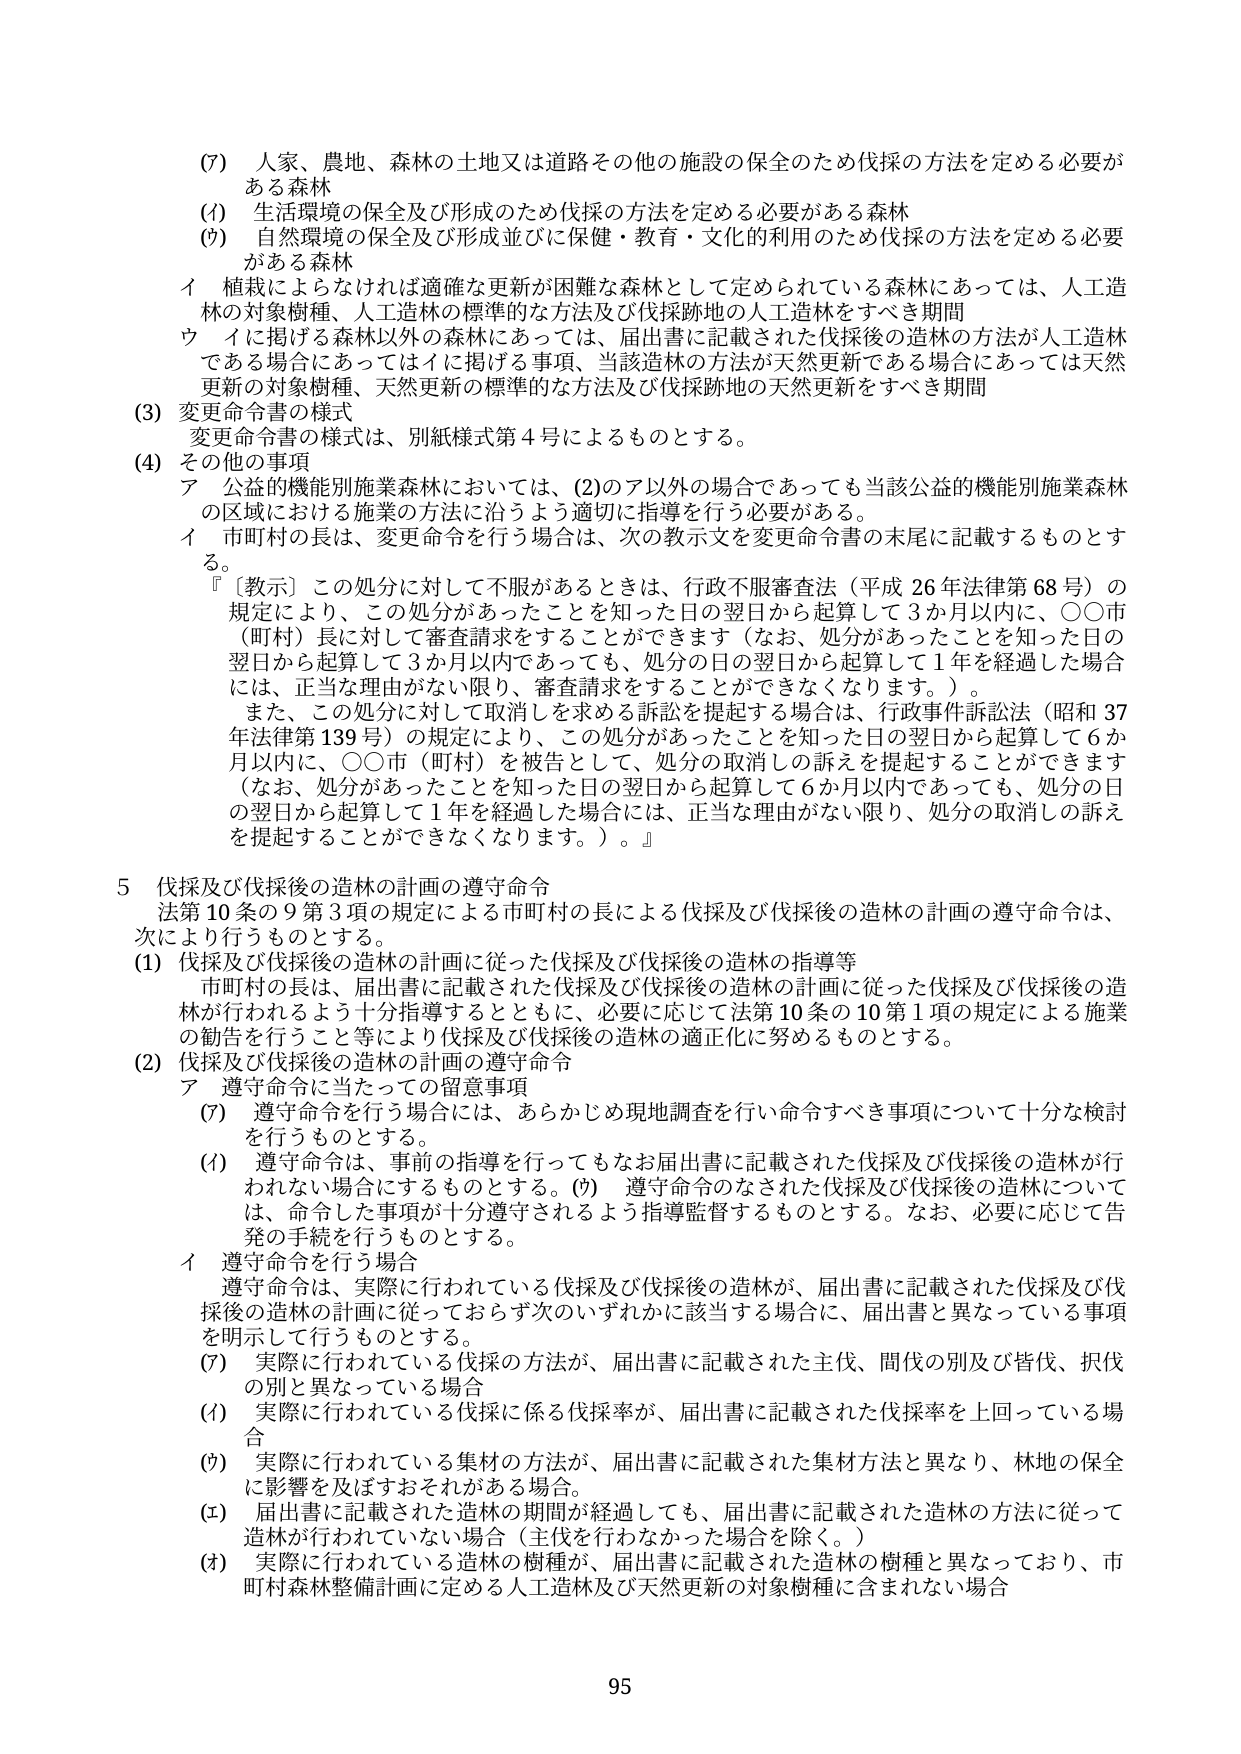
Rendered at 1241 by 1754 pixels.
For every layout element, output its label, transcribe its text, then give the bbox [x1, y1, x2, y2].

text イ 市町村の長は、変更命令を行う場合は、次の教示文を変更命令書の末尾に記載するものとする。 [178, 525, 1128, 575]
text (1) 伐採及び伐採後の造林の計画に従った伐採及び伐採後の造林の指導等 [134, 950, 1128, 975]
text 変更命令書の様式は、別紙様式第４号によるものとする。 [112, 425, 1128, 450]
text 遵守命令は、実際に行われている伐採及び伐採後の造林が、届出書に記載された伐採及び伐採後の造林の計画に従っておらず次のいずれかに該当する場合に、届出書と異なっている事項を明示して行うものとする。 [200, 1275, 1128, 1350]
text イ 植栽によらなければ適確な更新が困難な森林として定められている森林にあっては、人工造林の対象樹種、人工造林の標準的な方法及び伐採跡地の人工造林をすべき期間 [178, 275, 1128, 325]
text (ｲ) 遵守命令は、事前の指導を行ってもなお届出書に記載された伐採及び伐採後の造林が行われない場合にするものとする。(ｳ) 遵守命令のなされた伐採及び伐採後の造林については、命令した事項が十分遵守されるよう指導監督するものとする。なお、必要に応じて告発の手続を行うものとする。 [200, 1150, 1128, 1250]
text イ 遵守命令を行う場合 [178, 1250, 1128, 1275]
text (3) 変更命令書の様式 [134, 400, 1128, 425]
text (ｴ) 届出書に記載された造林の期間が経過しても、届出書に記載された造林の方法に従って造林が行われていない場合（主伐を行わなかった場合を除く。） [200, 1500, 1128, 1550]
text (ｱ) 遵守命令を行う場合には、あらかじめ現地調査を行い命令すべき事項について十分な検討を行うものとする。 [200, 1100, 1128, 1150]
text (4) その他の事項 [134, 450, 1128, 475]
text (ｳ) 自然環境の保全及び形成並びに保健・教育・文化的利用のため伐採の方法を定める必要がある森林 [200, 225, 1128, 275]
text 法第10条の９第３項の規定による市町村の長による伐採及び伐採後の造林の計画の遵守命令は、次により行うものとする。 [112, 900, 1128, 950]
text (ｳ) 実際に行われている集材の方法が、届出書に記載された集材方法と異なり、林地の保全に影響を及ぼすおそれがある場合。 [200, 1450, 1128, 1500]
text (2) 伐採及び伐採後の造林の計画の遵守命令 [134, 1050, 1128, 1075]
text (ｱ) 実際に行われている伐採の方法が、届出書に記載された主伐、間伐の別及び皆伐、択伐の別と異なっている場合 [200, 1350, 1128, 1400]
text (ｲ) 生活環境の保全及び形成のため伐採の方法を定める必要がある森林 [200, 200, 1128, 225]
text (ｵ) 実際に行われている造林の樹種が、届出書に記載された造林の樹種と異なっており、市町村森林整備計画に定める人工造林及び天然更新の対象樹種に含まれない場合 [200, 1550, 1128, 1600]
text 『〔教示〕この処分に対して不服があるときは、行政不服審査法（平成26年法律第68号）の規定により、この処分があったことを知った日の翌日から起算して３か月以内に、○○市（町村）長に対して審査請求をすることができます（なお、処分があったことを知った日の翌日から起算して３か月以内であっても、処分の日の翌日から起算して１年を経過した場合には、正当な理由がない限り、審査請求をすることができなくなります。）。 [112, 575, 1128, 700]
text 市町村の長は、届出書に記載された伐採及び伐採後の造林の計画に従った伐採及び伐採後の造林が行われるよう十分指導するとともに、必要に応じて法第10条の10第１項の規定による施業の勧告を行うこと等により伐採及び伐採後の造林の適正化に努めるものとする。 [178, 975, 1128, 1050]
text ア 公益的機能別施業森林においては、(2)のア以外の場合であっても当該公益的機能別施業森林の区域における施業の方法に沿うよう適切に指導を行う必要がある。 [178, 475, 1128, 525]
text ウ イに掲げる森林以外の森林にあっては、届出書に記載された伐採後の造林の方法が人工造林である場合にあってはイに掲げる事項、当該造林の方法が天然更新である場合にあっては天然更新の対象樹種、天然更新の標準的な方法及び伐採跡地の天然更新をすべき期間 [178, 325, 1128, 400]
text ５ 伐採及び伐採後の造林の計画の遵守命令 [112, 875, 1128, 900]
text ア 遵守命令に当たっての留意事項 [178, 1075, 1128, 1100]
text (ｲ) 実際に行われている伐採に係る伐採率が、届出書に記載された伐採率を上回っている場合 [200, 1400, 1128, 1450]
text (ｱ) 人家、農地、森林の土地又は道路その他の施設の保全のため伐採の方法を定める必要がある森林 [200, 150, 1128, 200]
text また、この処分に対して取消しを求める訴訟を提起する場合は、行政事件訴訟法（昭和37年法律第139号）の規定により、この処分があったことを知った日の翌日から起算して６か月以内に、○○市（町村）を被告として、処分の取消しの訴えを提起することができます（なお、処分があったことを知った日の翌日から起算して６か月以内であっても、処分の日の翌日から起算して１年を経過した場合には、正当な理由がない限り、処分の取消しの訴えを提起することができなくなります。）。』 [112, 700, 1128, 850]
